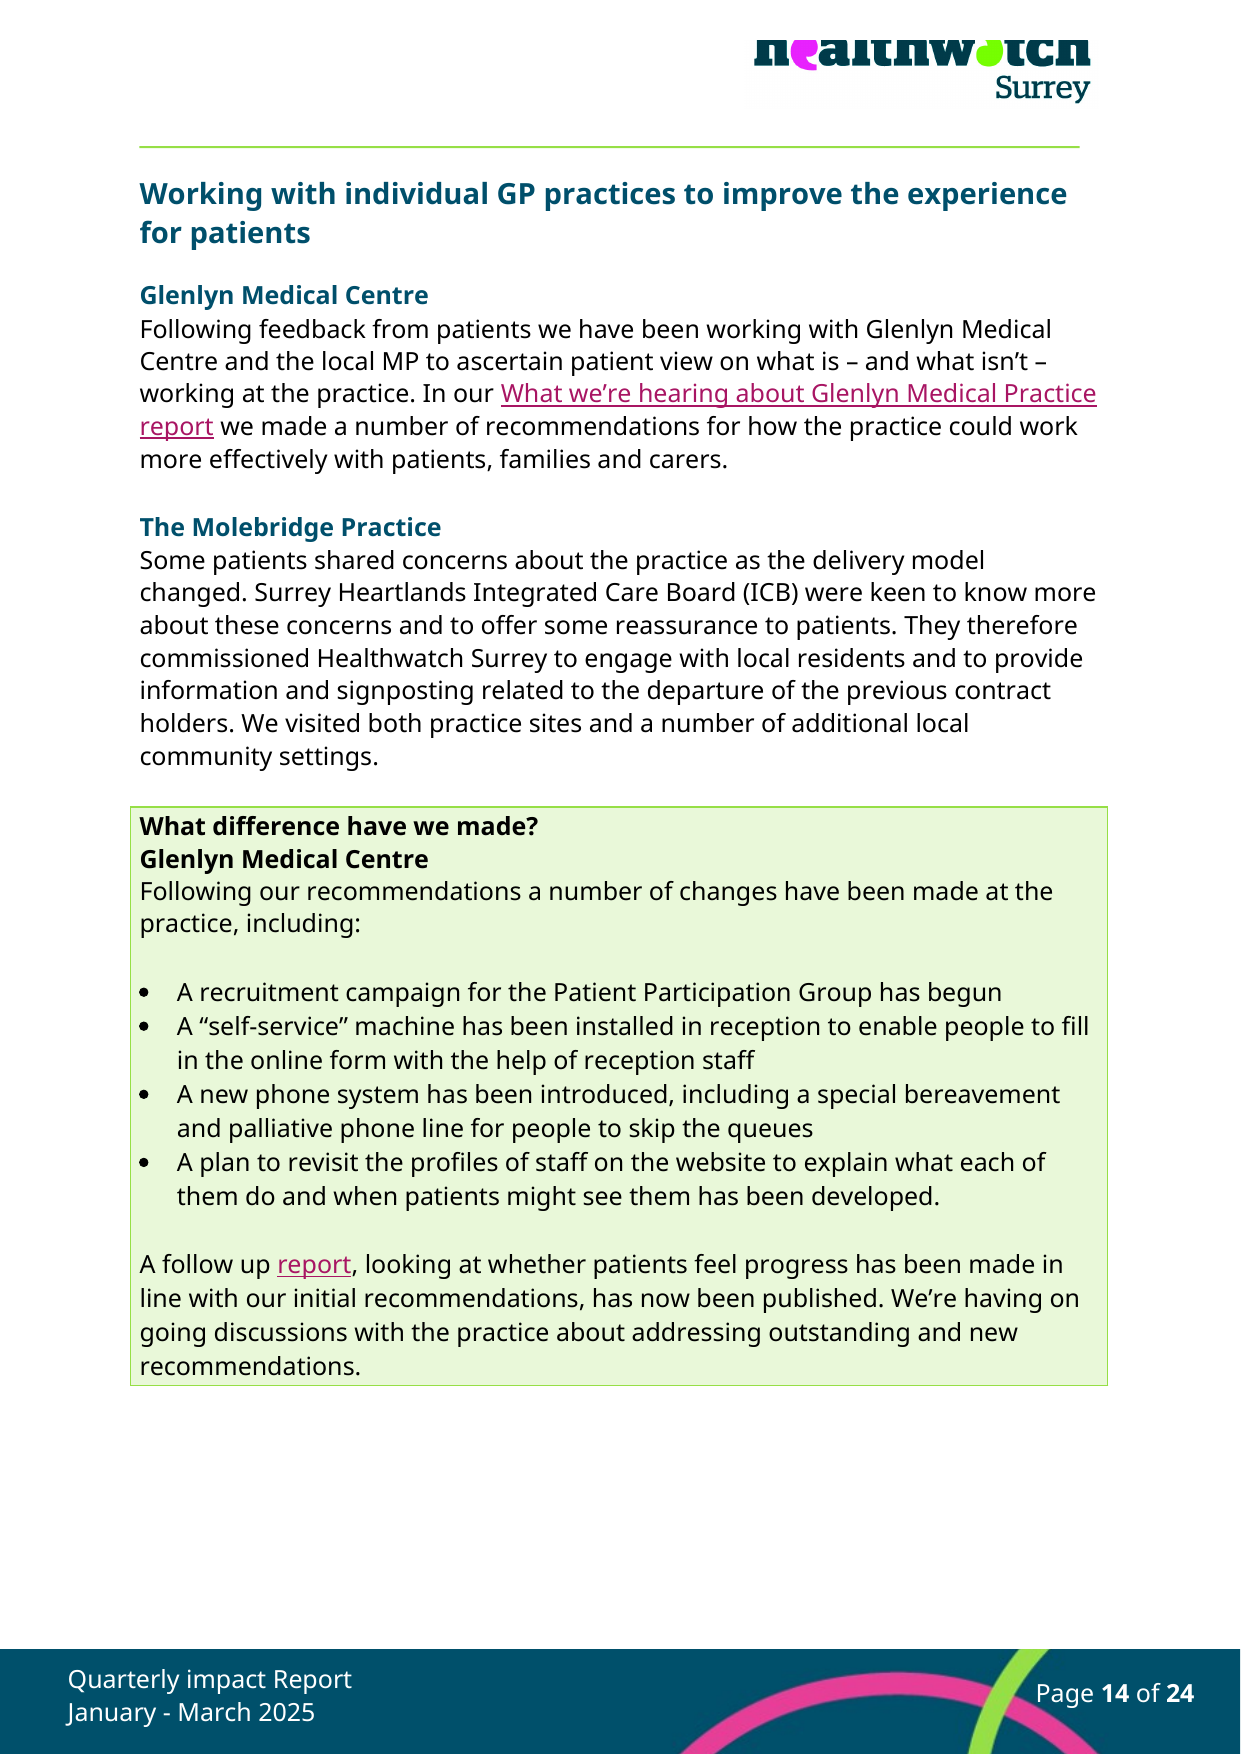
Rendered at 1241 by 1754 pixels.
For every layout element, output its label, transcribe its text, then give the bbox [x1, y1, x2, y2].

subtitle Glenlyn Medical Centre [139, 278, 1101, 312]
subtitle Working with individual GP practices to improve the experience for patients [139, 173, 1101, 252]
text A follow up report, looking at whether patients feel progress has been made in line with our initial recommendations, has now been published. We’re having on going discussions with the practice about addressing outstanding and new recommendations. [131, 1243, 1107, 1385]
list A “self-service” machine has been installed in reception to enable people to fill in the online form with the help of reception staff [131, 1005, 1107, 1073]
list A new phone system has been introduced, including a special bereavement and palliative phone line for people to skip the queues [131, 1073, 1107, 1141]
text Following feedback from patients we have been working with Glenlyn Medical Centre and the local MP to ascertain patient view on what is – and what isn’t – working at the practice. In our What we’re hearing about Glenlyn Medical Practice report we made a number of recommendations for how the practice could work more effectively with patients, families and carers. [139, 312, 1099, 475]
picture [744, 40, 1100, 109]
picture [680, 1649, 1100, 1754]
list A recruitment campaign for the Patient Participation Group has begun [131, 971, 1107, 1005]
text Glenlyn Medical Centre [131, 839, 1107, 872]
text Some patients shared concerns about the practice as the delivery model changed. Surrey Heartlands Integrated Care Board (ICB) were keen to know more about these concerns and to offer some reassurance to patients. They therefore commissioned Healthwatch Surrey to engage with local residents and to provide information and signposting related to the departure of the previous contract holders. We visited both practice sites and a number of additional local community settings. [139, 543, 1099, 772]
list A plan to revisit the profiles of staff on the website to explain what each of them do and when patients might see them has been developed. [131, 1141, 1107, 1209]
text Following our recommendations a number of changes have been made at the practice, including: [131, 872, 1107, 937]
subtitle The Molebridge Practice [139, 509, 1101, 543]
text What difference have we made? [131, 808, 1107, 839]
